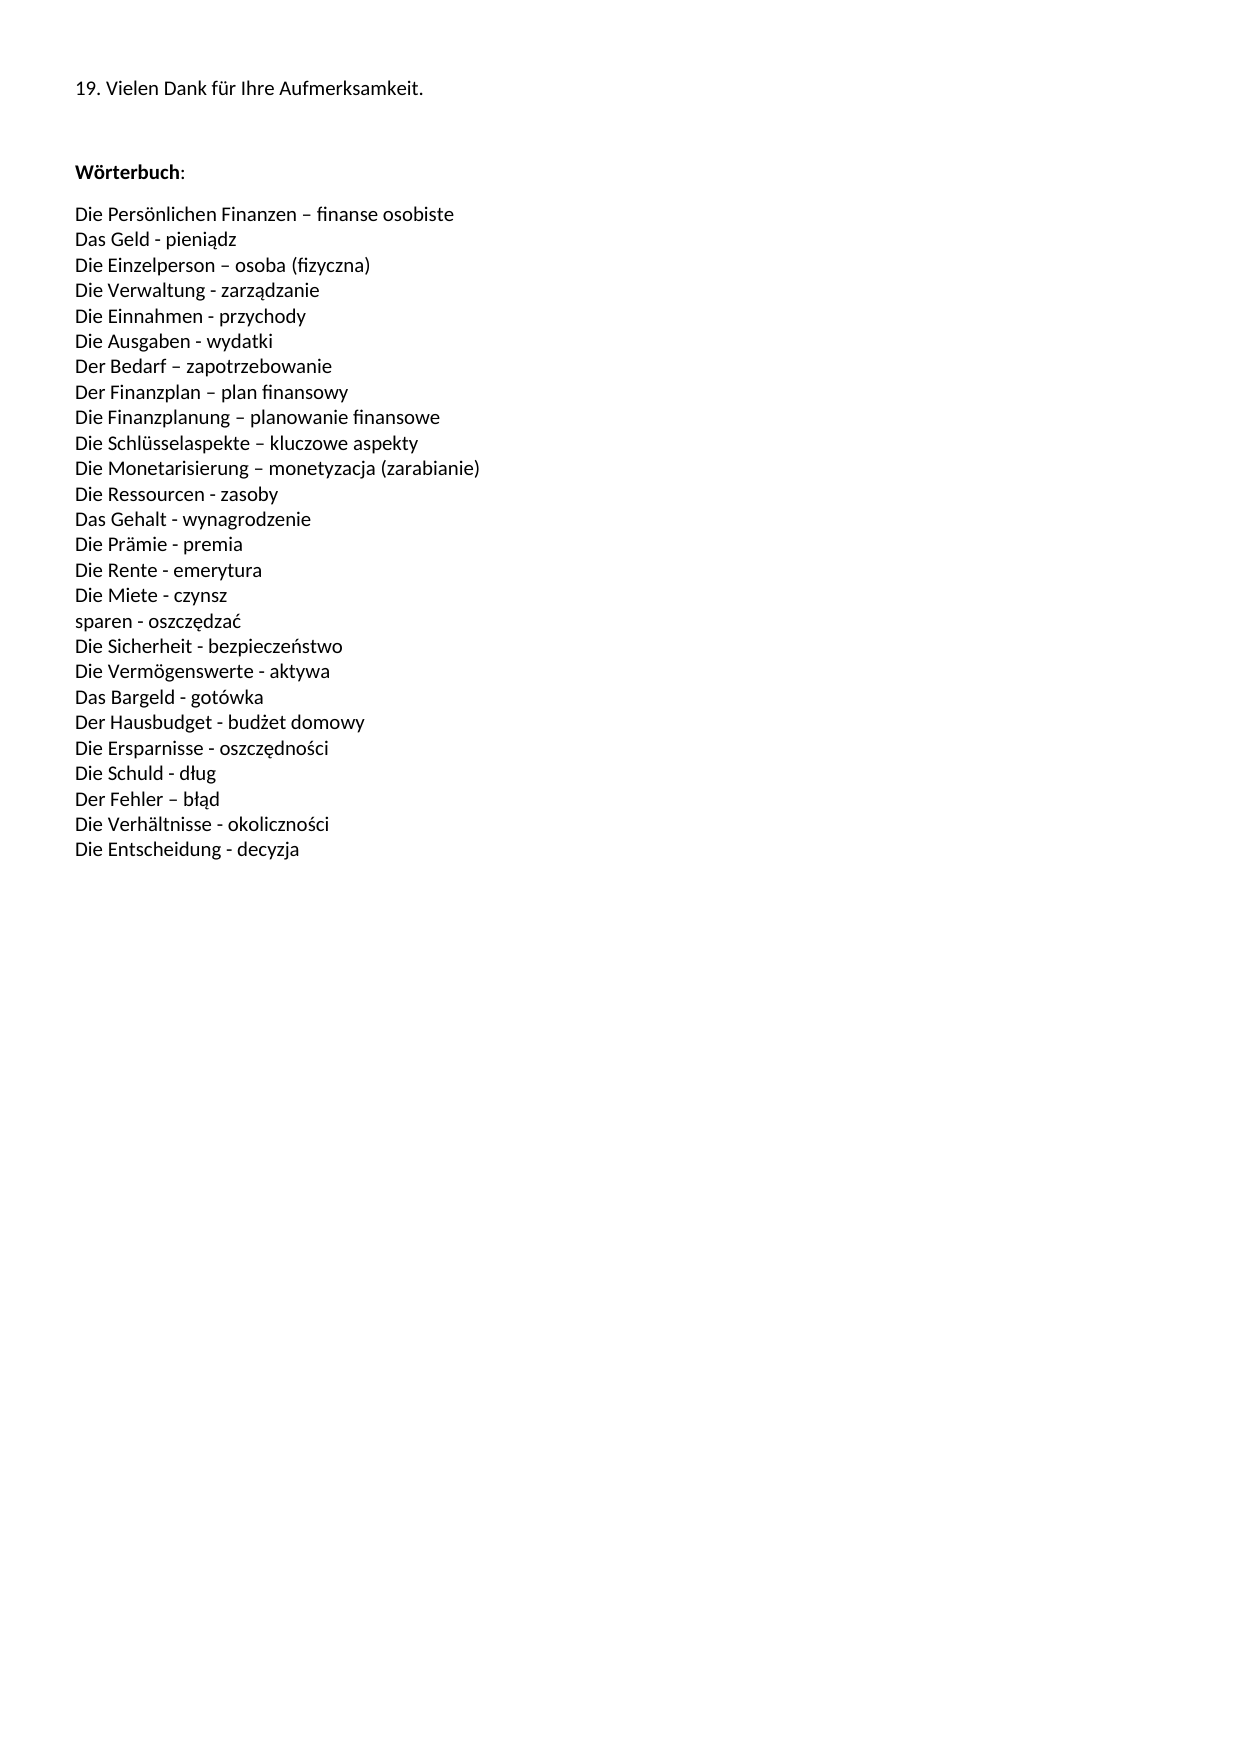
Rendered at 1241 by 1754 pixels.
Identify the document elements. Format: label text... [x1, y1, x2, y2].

list Die Prämie - premia [75, 532, 1165, 557]
list Die Entscheidung - decyzja [75, 837, 1165, 862]
list Die Monetarisierung – monetyzacja (zarabianie) [75, 455, 1165, 481]
list Der Bedarf – zapotrzebowanie [75, 354, 1165, 379]
list Das Bargeld - gotówka [75, 684, 1165, 709]
list Wörterbuch: [75, 159, 1165, 184]
list Die Persönlichen Finanzen – finanse osobiste [75, 201, 1165, 227]
list Die Verhältnisse - okoliczności [75, 811, 1165, 837]
list Die Miete - czynsz [75, 582, 1165, 608]
list Die Verwaltung - zarządzanie [75, 277, 1165, 303]
list Die Schlüsselaspekte – kluczowe aspekty [75, 430, 1165, 455]
list Das Geld - pieniądz [75, 227, 1165, 252]
list Die Rente - emerytura [75, 557, 1165, 582]
list Die Ausgaben - wydatki [75, 328, 1165, 354]
list Der Hausbudget - budżet domowy [75, 709, 1165, 735]
list Die Einnahmen - przychody [75, 303, 1165, 328]
list sparen - oszczędzać [75, 608, 1165, 633]
list Die Vermögenswerte - aktywa [75, 659, 1165, 684]
list 19. Vielen Dank für Ihre Aufmerksamkeit. [75, 75, 1165, 100]
list Die Einzelperson – osoba (fizyczna) [75, 252, 1165, 277]
list Der Finanzplan – plan finansowy [75, 379, 1165, 404]
list Die Ersparnisse - oszczędności [75, 735, 1165, 760]
list Die Sicherheit - bezpieczeństwo [75, 633, 1165, 659]
list Das Gehalt - wynagrodzenie [75, 506, 1165, 532]
list Die Ressourcen - zasoby [75, 481, 1165, 506]
list Die Schuld - dług [75, 760, 1165, 786]
list Der Fehler – błąd [75, 786, 1165, 811]
list Die Finanzplanung – planowanie finansowe [75, 404, 1165, 430]
